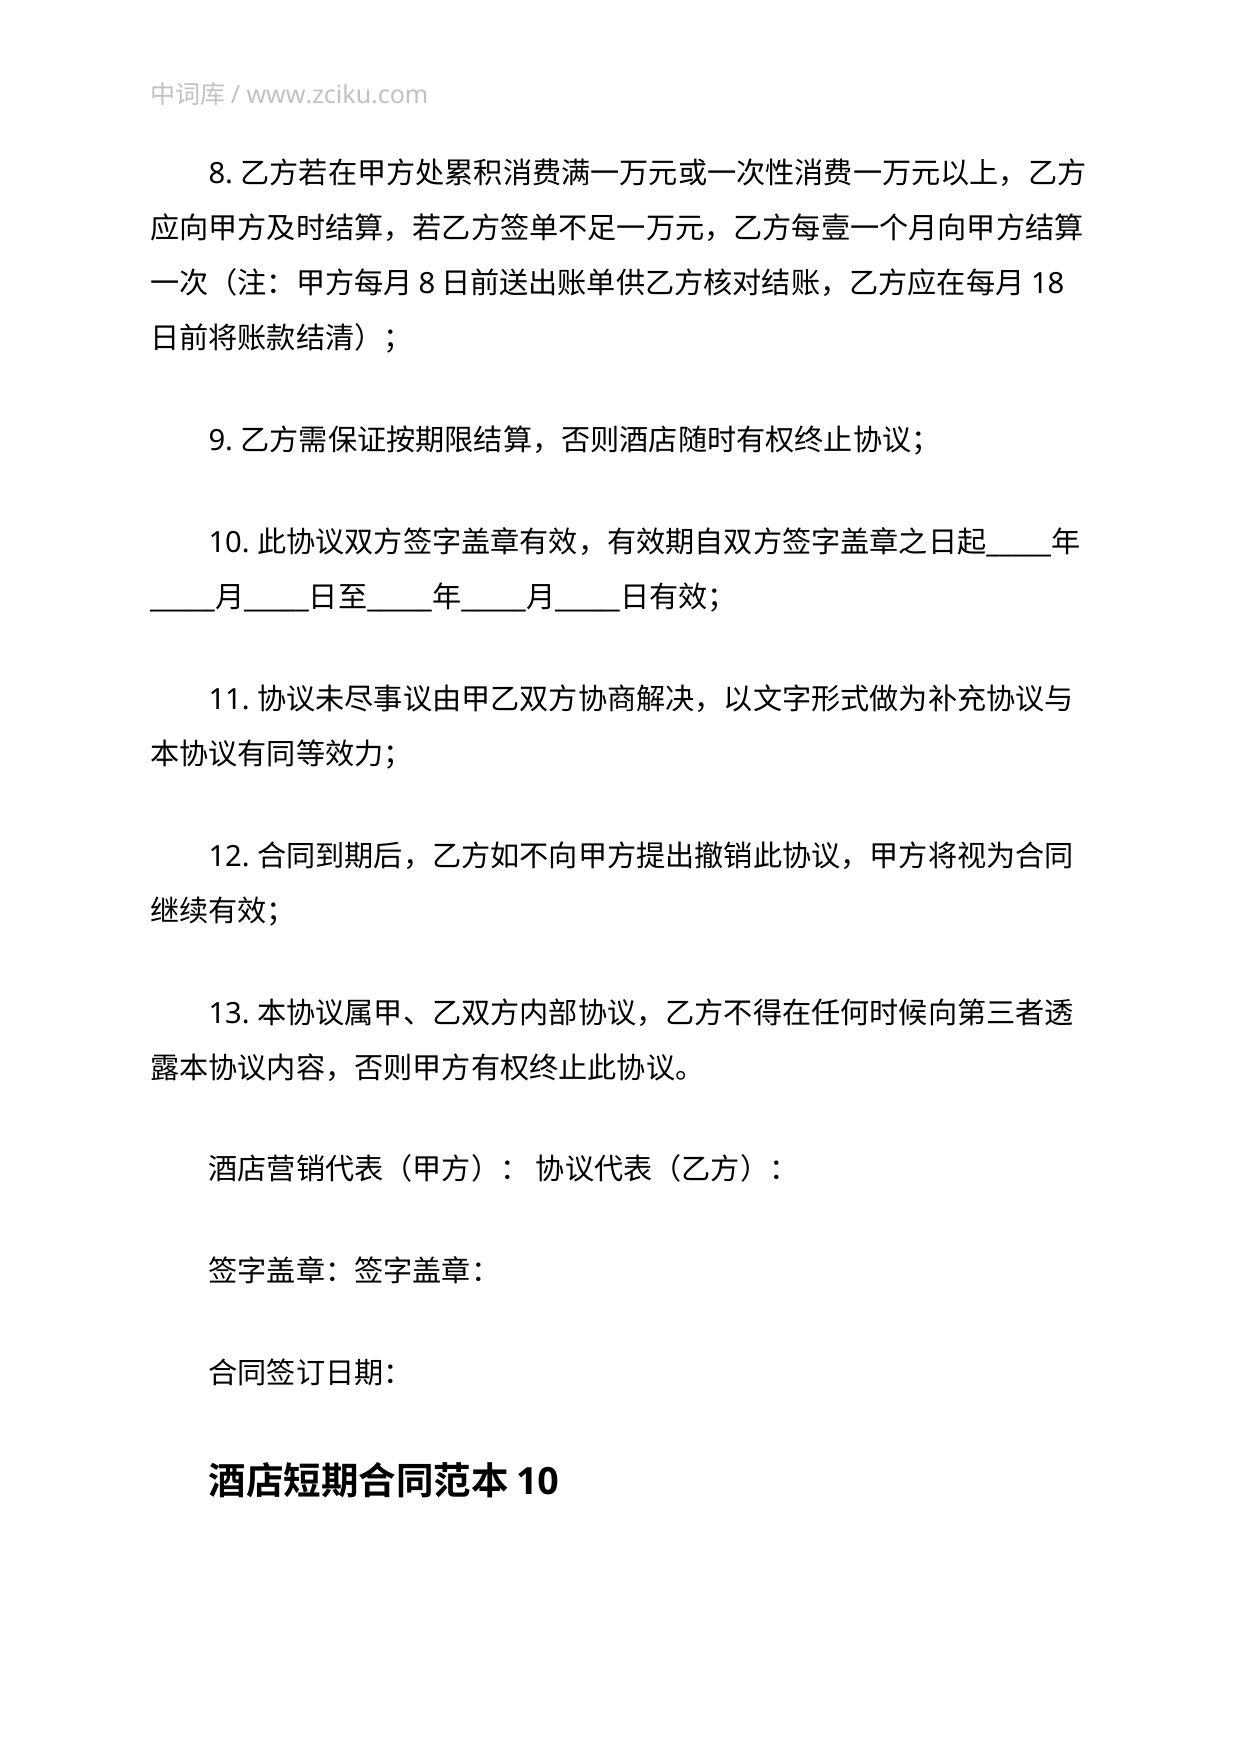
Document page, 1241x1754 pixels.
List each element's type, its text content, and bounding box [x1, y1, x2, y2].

text 12. 合同到期后，乙方如不向甲方提出撤销此协议，甲方将视为合同继续有效； [150, 832, 1090, 930]
text 9. 乙方需保证按期限结算，否则酒店随时有权终止协议； [150, 417, 1090, 459]
text 13. 本协议属甲、乙双方内部协议，乙方不得在任何时候向第三者透露本协议内容，否则甲方有权终止此协议。 [150, 989, 1090, 1086]
text 10. 此协议双方签字盖章有效，有效期自双方签字盖章之日起_____年_____月_____日至_____年_____月_____日有效； [150, 519, 1090, 616]
text 酒店短期合同范本10 [150, 1451, 1090, 1506]
text 酒店营销代表（甲方）： 协议代表（乙方）： [150, 1146, 1090, 1188]
text 合同签订日期： [150, 1349, 1090, 1392]
text 签字盖章：签字盖章： [150, 1248, 1090, 1290]
text 8. 乙方若在甲方处累积消费满一万元或一次性消费一万元以上，乙方应向甲方及时结算，若乙方签单不足一万元，乙方每壹一个月向甲方结算一次（注：甲方每月8日前送出账单供乙方核对结账，乙方应在每月 18 日前将账款结清）； [150, 150, 1090, 357]
text 11. 协议未尽事议由甲乙双方协商解决，以文字形式做为补充协议与本协议有同等效力； [150, 676, 1090, 773]
